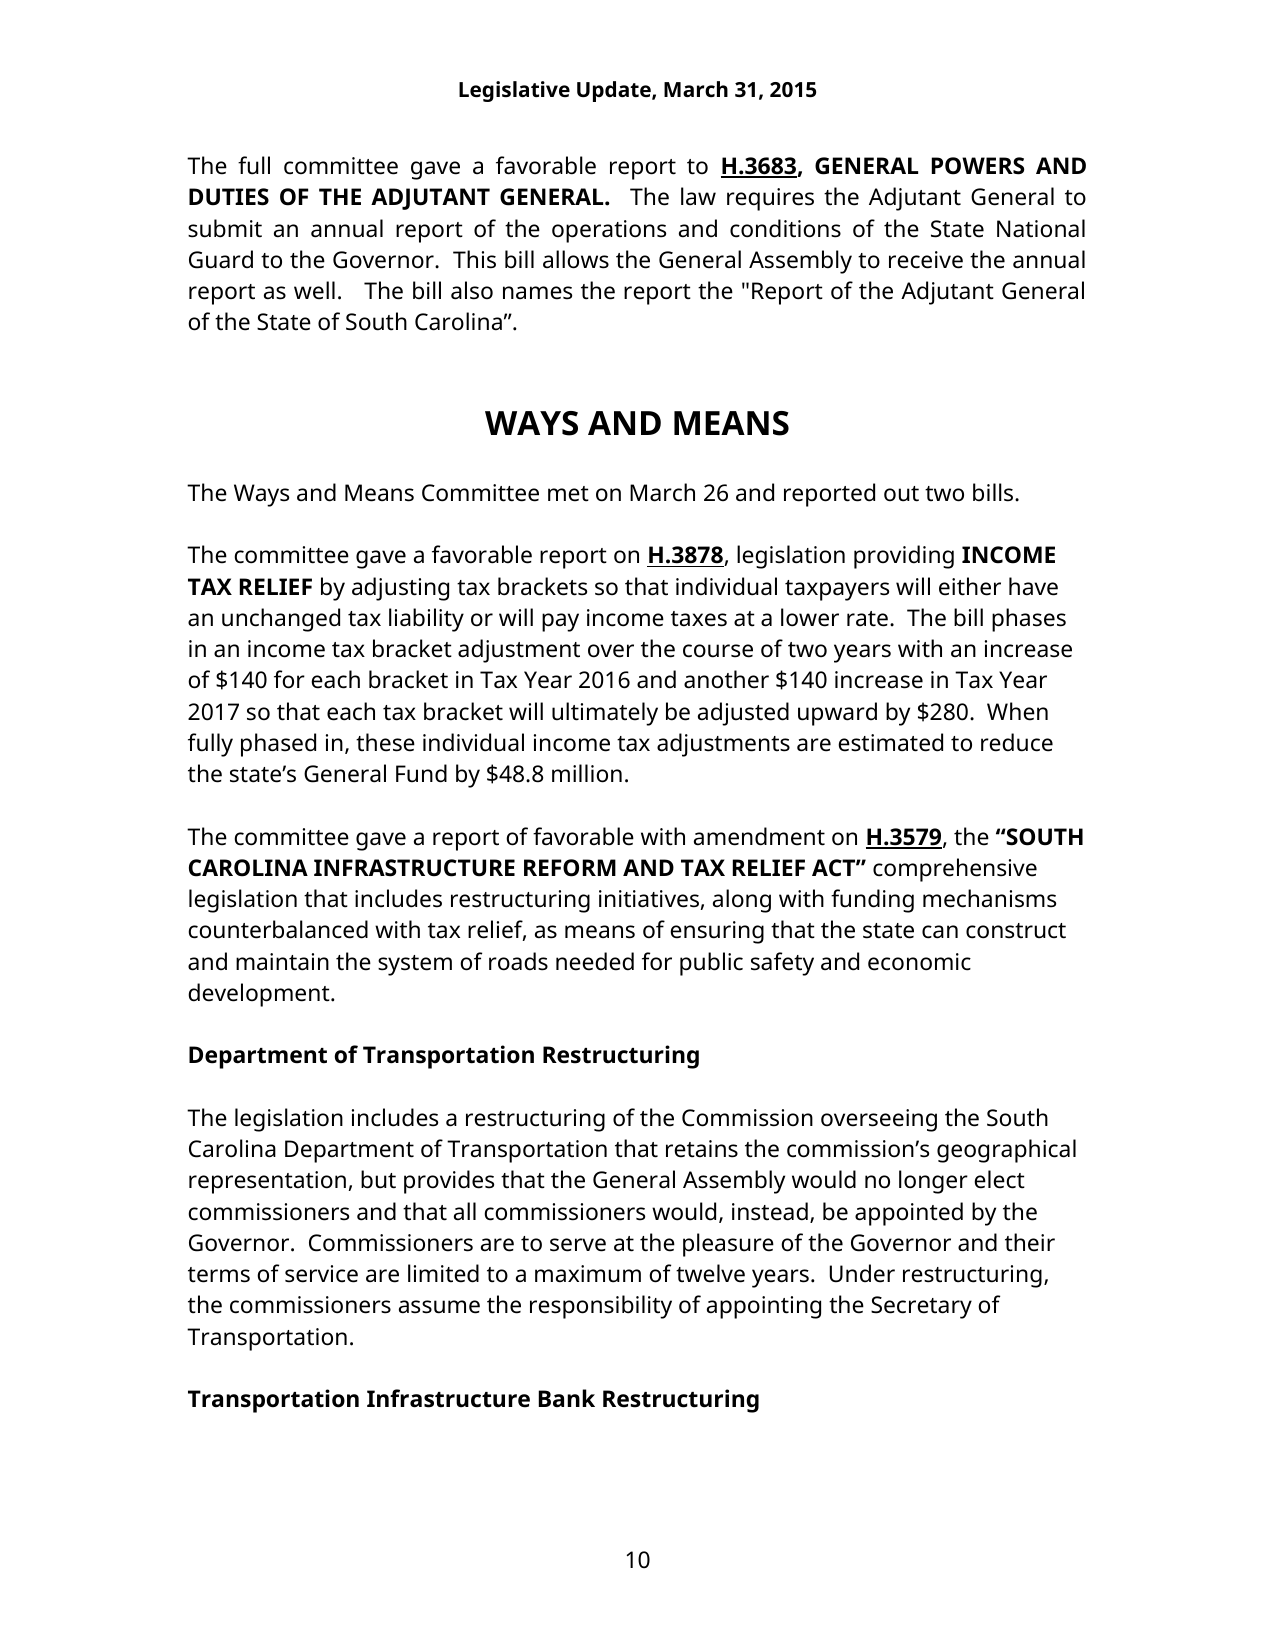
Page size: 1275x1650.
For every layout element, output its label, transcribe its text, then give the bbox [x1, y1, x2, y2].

text Department of Transportation Restructuring [187, 1039, 1087, 1070]
text The committee gave a report of favorable with amendment on H.3579, the “SOUTH CAROLINA INFRASTRUCTURE REFORM AND TAX RELIEF ACT” comprehensive legislation that includes restructuring initiatives, along with funding mechanisms counterbalanced with tax relief, as means of ensuring that the state can construct and maintain the system of roads needed for public safety and economic development. [187, 820, 1087, 1008]
text The Ways and Means Committee met on March 26 and reported out two bills. [187, 477, 1087, 508]
text Transportation Infrastructure Bank Restructuring [187, 1383, 1087, 1414]
text WAYS AND MEANS [187, 400, 1087, 445]
text The legislation includes a restructuring of the Commission overseeing the South Carolina Department of Transportation that retains the commission’s geographical representation, but provides that the General Assembly would no longer elect commissioners and that all commissioners would, instead, be appointed by the Governor. Commissioners are to serve at the pleasure of the Governor and their terms of service are limited to a maximum of twelve years. Under restructuring, the commissioners assume the responsibility of appointing the Secretary of Transportation. [187, 1102, 1087, 1352]
text The full committee gave a favorable report to H.3683, GENERAL POWERS AND DUTIES OF THE ADJUTANT GENERAL. The law requires the Adjutant General to submit an annual report of the operations and conditions of the State National Guard to the Governor. This bill allows the General Assembly to receive the annual report as well. The bill also names the report the "Report of the Adjutant General of the State of South Carolina”. [187, 150, 1087, 337]
text The committee gave a favorable report on H.3878, legislation providing INCOME TAX RELIEF by adjusting tax brackets so that individual taxpayers will either have an unchanged tax liability or will pay income taxes at a lower rate. The bill phases in an income tax bracket adjustment over the course of two years with an increase of $140 for each bracket in Tax Year 2016 and another $140 increase in Tax Year 2017 so that each tax bracket will ultimately be adjusted upward by $280. When fully phased in, these individual income tax adjustments are estimated to reduce the state’s General Fund by $48.8 million. [187, 539, 1087, 789]
